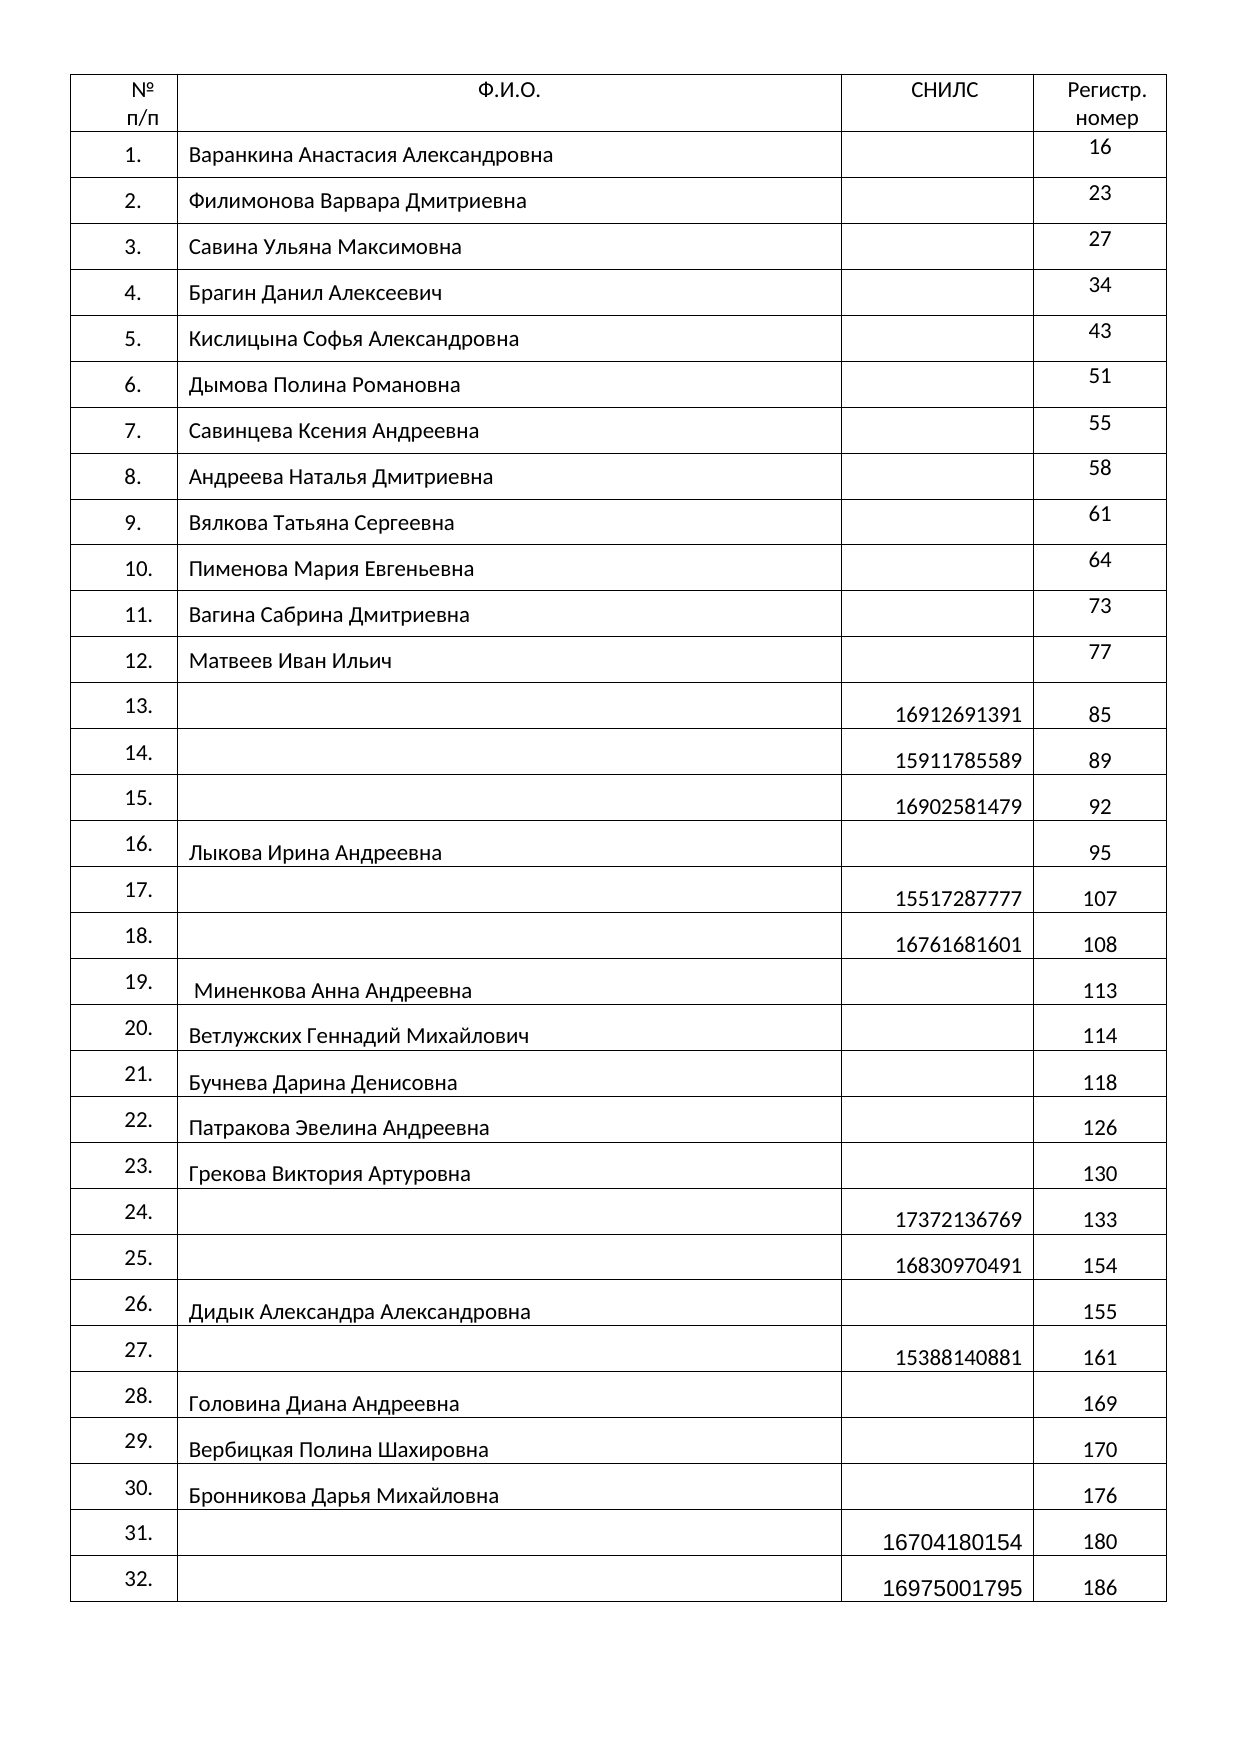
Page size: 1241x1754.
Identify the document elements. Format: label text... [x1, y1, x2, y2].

table_cell [71, 821, 177, 866]
table_cell Дидык Александра Александровна [178, 1280, 841, 1325]
table_cell [842, 1418, 1033, 1463]
table_cell [842, 132, 1033, 177]
table_cell [842, 316, 1033, 361]
table_cell 170 [1034, 1418, 1166, 1463]
table_cell 16 [1034, 132, 1166, 177]
table_cell 16761681601 [842, 913, 1033, 958]
table_cell [71, 1372, 177, 1417]
table_cell [842, 591, 1033, 636]
table_cell Дымова Полина Романовна [178, 362, 841, 407]
table_cell [842, 1143, 1033, 1187]
table_cell 92 [1034, 775, 1166, 820]
table_cell [842, 821, 1033, 866]
table_cell [71, 683, 177, 728]
table_cell [71, 1051, 177, 1096]
table_cell Головина Диана Андреевна [178, 1372, 841, 1417]
table_cell [71, 729, 177, 774]
table_cell Андреева Наталья Дмитриевна [178, 454, 841, 498]
table_cell [71, 913, 177, 958]
table_cell 155 [1034, 1280, 1166, 1325]
table_cell [71, 1556, 177, 1601]
table_cell [842, 1051, 1033, 1096]
table_cell 114 [1034, 1005, 1166, 1050]
table_cell 15911785589 [842, 729, 1033, 774]
table_cell Варанкина Анастасия Александровна [178, 132, 841, 177]
table_cell [842, 1280, 1033, 1325]
table_cell Миненкова Анна Андреевна [178, 959, 841, 1004]
table_cell 154 [1034, 1235, 1166, 1279]
table_cell Грекова Виктория Артуровна [178, 1143, 841, 1187]
table_cell 180 [1034, 1510, 1166, 1555]
table_cell [842, 959, 1033, 1004]
table_cell Бучнева Дарина Денисовна [178, 1051, 841, 1096]
table_cell [842, 362, 1033, 407]
table_cell Кислицына Софья Александровна [178, 316, 841, 361]
table_cell [178, 1326, 841, 1371]
table_cell 176 [1034, 1464, 1166, 1509]
table_cell 161 [1034, 1326, 1166, 1371]
table_cell [178, 683, 841, 728]
table_cell СНИЛС [842, 75, 1033, 131]
table_cell Лыкова Ирина Андреевна [178, 821, 841, 866]
table_cell Савинцева Ксения Андреевна [178, 408, 841, 452]
table_cell [71, 362, 177, 407]
table_cell [71, 178, 177, 223]
table_cell 108 [1034, 913, 1166, 958]
table_cell Савина Ульяна Максимовна [178, 224, 841, 269]
table_cell 95 [1034, 821, 1166, 866]
table_cell Патракова Эвелина Андреевна [178, 1097, 841, 1142]
table_cell [71, 1097, 177, 1142]
table_cell Вагина Сабрина Дмитриевна [178, 591, 841, 636]
table_cell 27 [1034, 224, 1166, 269]
table_cell 133 [1034, 1189, 1166, 1233]
table_cell [178, 775, 841, 820]
table_cell [842, 1097, 1033, 1142]
table_cell [71, 1235, 177, 1279]
table_cell [71, 1280, 177, 1325]
table_cell [71, 316, 177, 361]
table_cell 55 [1034, 408, 1166, 452]
table_cell 15517287777 [842, 867, 1033, 912]
table_cell [71, 270, 177, 315]
table_cell Матвеев Иван Ильич [178, 637, 841, 682]
table_cell 77 [1034, 637, 1166, 682]
table_cell 43 [1034, 316, 1166, 361]
table_cell [71, 1510, 177, 1555]
table_cell 186 [1034, 1556, 1166, 1601]
table_cell 51 [1034, 362, 1166, 407]
table_cell 16704180154 [842, 1510, 1033, 1555]
table_cell [71, 637, 177, 682]
table_cell 16902581479 [842, 775, 1033, 820]
table_cell 130 [1034, 1143, 1166, 1187]
table_cell [71, 500, 177, 544]
table_cell 89 [1034, 729, 1166, 774]
table_cell 61 [1034, 500, 1166, 544]
table_cell [71, 1005, 177, 1050]
table_cell [842, 270, 1033, 315]
table_cell [71, 591, 177, 636]
table_cell 16975001795 [842, 1556, 1033, 1601]
table_cell [178, 1510, 841, 1555]
table_cell [71, 408, 177, 452]
table_cell [842, 1005, 1033, 1050]
table_cell [842, 500, 1033, 544]
table_cell [71, 545, 177, 590]
table_cell [178, 867, 841, 912]
table_cell 16912691391 [842, 683, 1033, 728]
table_cell Пименова Мария Евгеньевна [178, 545, 841, 590]
table_cell 118 [1034, 1051, 1166, 1096]
table_cell [842, 637, 1033, 682]
table_cell [71, 1464, 177, 1509]
table_cell [842, 454, 1033, 498]
table_cell [71, 775, 177, 820]
table_cell № п/п [71, 75, 119, 131]
table_cell 17372136769 [842, 1189, 1033, 1233]
table_cell 16830970491 [842, 1235, 1033, 1279]
table_cell 34 [1034, 270, 1166, 315]
table_cell Ветлужских Геннадий Михайлович [178, 1005, 841, 1050]
table_cell [71, 867, 177, 912]
table_cell 126 [1034, 1097, 1166, 1142]
table_cell [842, 408, 1033, 452]
table_cell [178, 1556, 841, 1601]
table_cell [178, 913, 841, 958]
table_cell [71, 1326, 177, 1371]
table_cell Ф.И.О. [178, 75, 841, 131]
table_cell [178, 1189, 841, 1233]
table_cell [178, 729, 841, 774]
table_cell [842, 545, 1033, 590]
table_cell [842, 178, 1033, 223]
table_cell [842, 1464, 1033, 1509]
table_cell Филимонова Варвара Дмитриевна [178, 178, 841, 223]
table_cell [71, 224, 177, 269]
table_cell [71, 454, 177, 498]
table_cell Вербицкая Полина Шахировна [178, 1418, 841, 1463]
table_cell [178, 1235, 841, 1279]
table_cell Брагин Данил Алексеевич [178, 270, 841, 315]
table_cell 169 [1034, 1372, 1166, 1417]
table_cell 23 [1034, 178, 1166, 223]
table_cell 85 [1034, 683, 1166, 728]
table_cell [71, 959, 177, 1004]
table_cell 64 [1034, 545, 1166, 590]
table_cell 73 [1034, 591, 1166, 636]
table_cell [842, 224, 1033, 269]
table_cell Вялкова Татьяна Сергеевна [178, 500, 841, 544]
table_cell [71, 1189, 177, 1233]
table_cell 15388140881 [842, 1326, 1033, 1371]
table_cell [842, 1372, 1033, 1417]
table_cell 58 [1034, 454, 1166, 498]
table_cell 107 [1034, 867, 1166, 912]
table_cell [71, 132, 177, 177]
table_cell [71, 1418, 177, 1463]
table_cell Бронникова Дарья Михайловна [178, 1464, 841, 1509]
table_cell [71, 1143, 177, 1187]
table_cell 113 [1034, 959, 1166, 1004]
